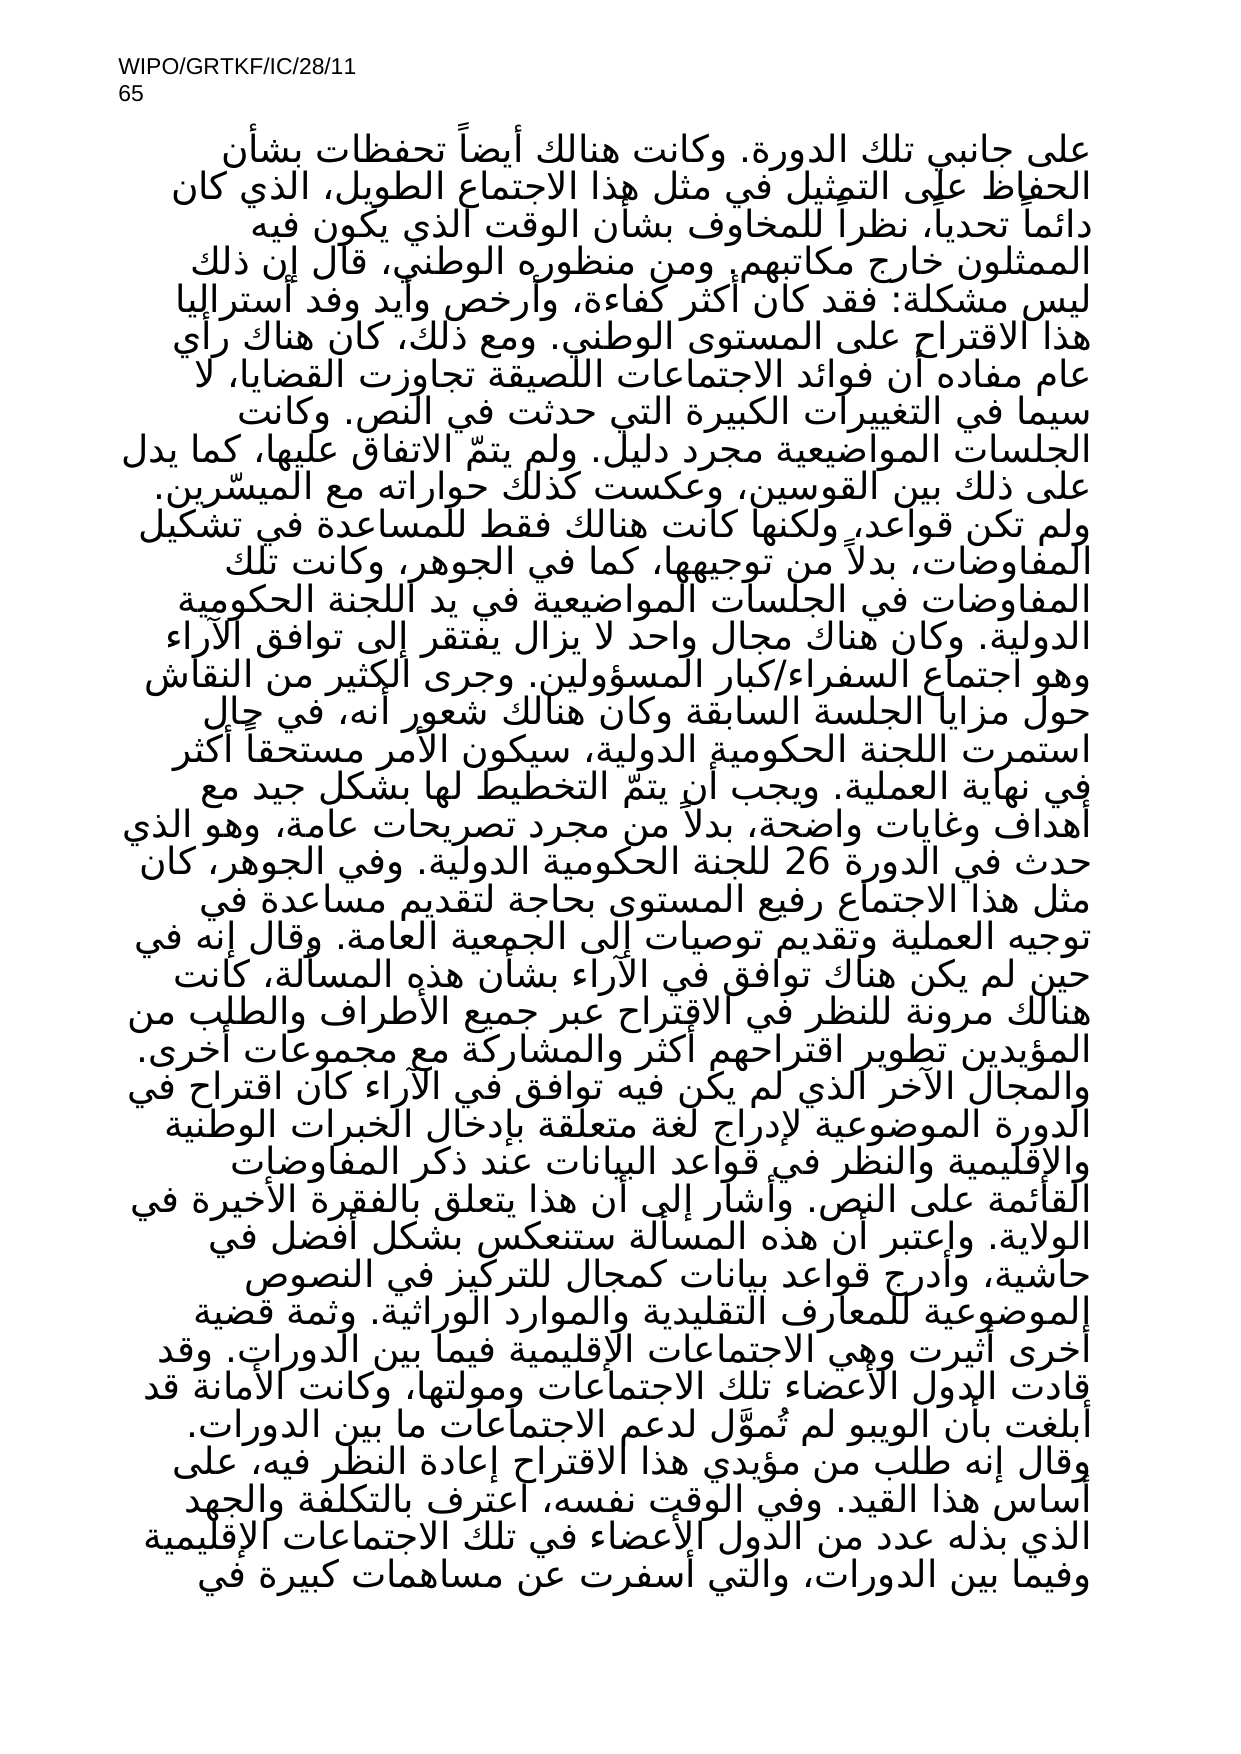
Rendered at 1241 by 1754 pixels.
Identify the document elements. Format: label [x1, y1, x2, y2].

text [118, 132, 1092, 1595]
